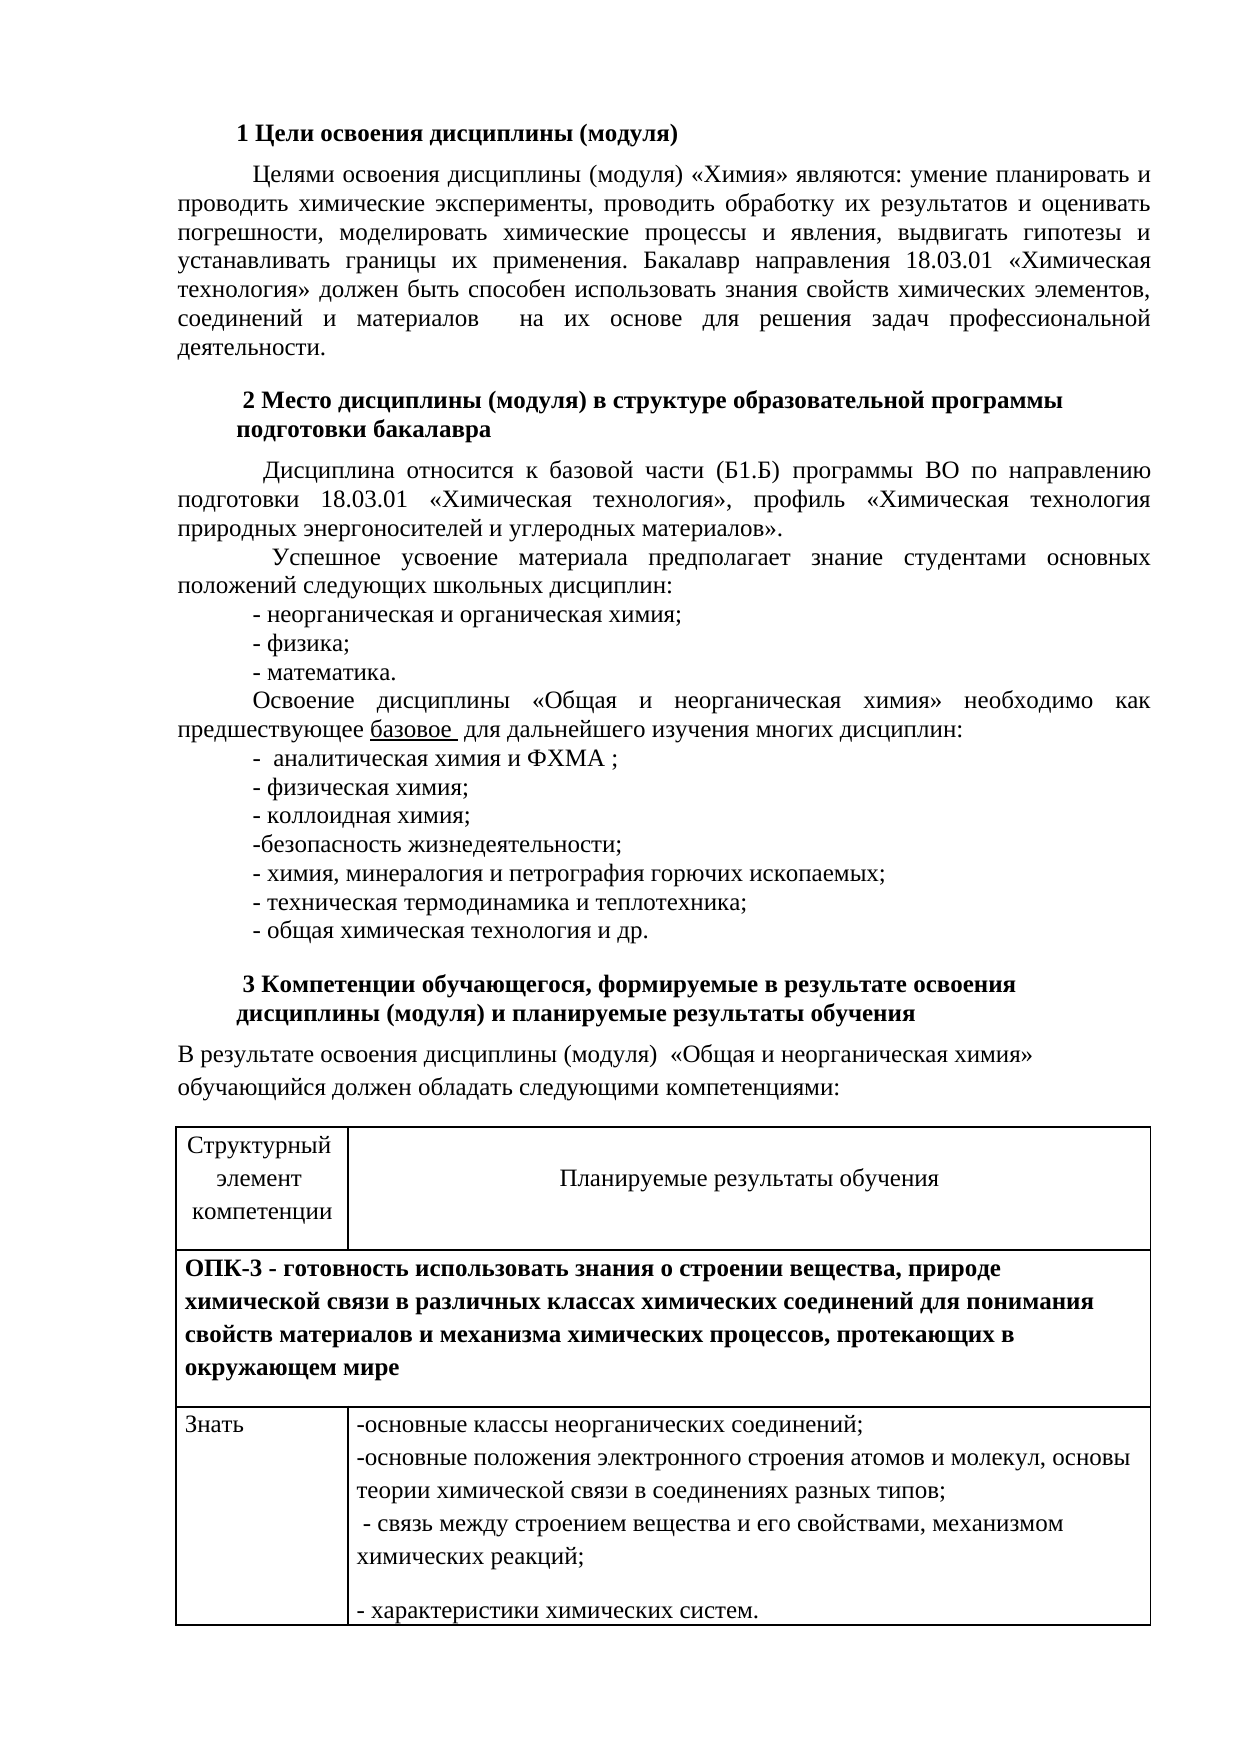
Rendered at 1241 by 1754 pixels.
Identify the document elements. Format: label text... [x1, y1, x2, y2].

table_cell ОПК-3 - готовность использовать знания о строении вещества, природе химической связи в различных классах химических соединений для понимания свойств материалов и механизма химических процессов, протекающих в окружающем мире [177, 1251, 1150, 1406]
text - техническая термодинамика и теплотехника; [177, 887, 1152, 916]
text Освоение дисциплины «Общая и неорганическая химия» необходимо как предшествующее базовое для дальнейшего изучения многих дисциплин: [177, 686, 1152, 743]
table_cell -основные классы неорганических соединений; -основные положения электронного строения атомов и молекул, основы теории химической связи в соединениях разных типов; - связь между строением вещества и его свойствами, механизмом химических реакций; - характеристики химических систем. [349, 1408, 1150, 1624]
text В результате освоения дисциплины (модуля) «Общая и неорганическая химия» обучающийся должен обладать следующими компетенциями: [177, 1039, 1152, 1101]
text Успешное усвоение материала предполагает знание студентами основных положений следующих школьных дисциплин: [177, 542, 1152, 599]
text - физика; [177, 628, 1152, 657]
text - аналитическая химия и ФХМА ; [177, 743, 1152, 772]
text Целями освоения дисциплины (модуля) «Химия» являются: умение планировать и проводить химические эксперименты, проводить обработку их результатов и оценивать погрешности, моделировать химические процессы и явления, выдвигать гипотезы и устанавливать границы их применения. Бакалавр направления 18.03.01 «Химическая технология» должен быть способен использовать знания свойств химических элементов, соединений и материалов на их основе для решения задач профессиональной деятельности. [177, 159, 1152, 361]
text - неорганическая и органическая химия; [177, 599, 1152, 628]
text - математика. [177, 657, 1152, 686]
table_header Структурный элемент компетенции [177, 1128, 347, 1249]
table_header Планируемые результаты обучения [349, 1128, 1150, 1249]
table_cell Знать [177, 1408, 347, 1624]
text - общая химическая технология и др. [177, 916, 1152, 944]
text Дисциплина относится к базовой части (Б1.Б) программы ВО по направлению подготовки 18.03.01 «Химическая технология», профиль «Химическая технология природных энергоносителей и углеродных материалов». [177, 456, 1152, 542]
text -безопасность жизнедеятельности; [177, 829, 1152, 858]
subtitle 2 Место дисциплины (модуля) в структуре образовательной программы подготовки бакалавра [236, 386, 1152, 443]
subtitle 3 Компетенции обучающегося, формируемые в результате освоения дисциплины (модуля) и планируемые результаты обучения [236, 969, 1152, 1027]
text - химия, минералогия и петрография горючих ископаемых; [177, 858, 1152, 887]
text - физическая химия; [177, 772, 1152, 801]
subtitle 1 Цели освоения дисциплины (модуля) [236, 118, 1152, 147]
text - коллоидная химия; [177, 801, 1152, 829]
